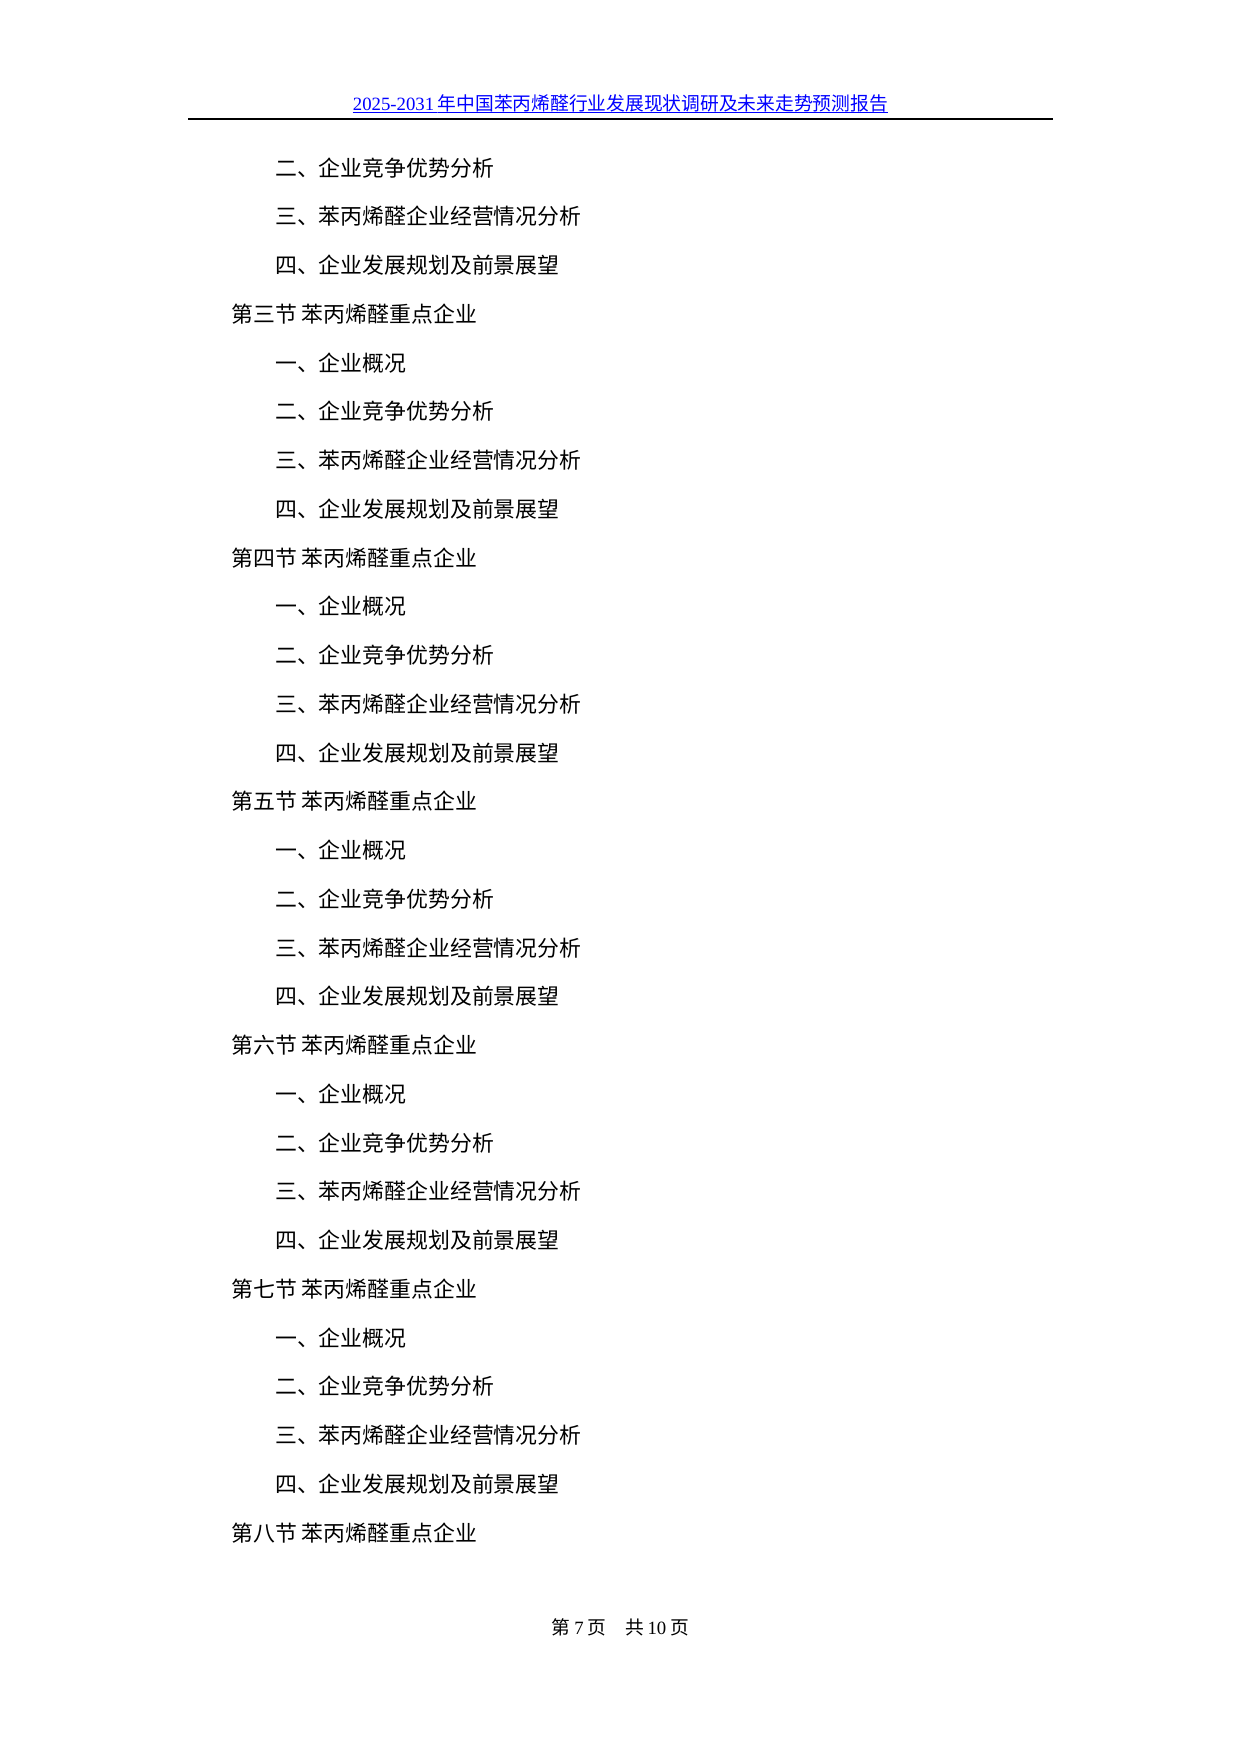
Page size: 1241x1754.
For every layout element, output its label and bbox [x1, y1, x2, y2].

text [187, 150, 1053, 1548]
